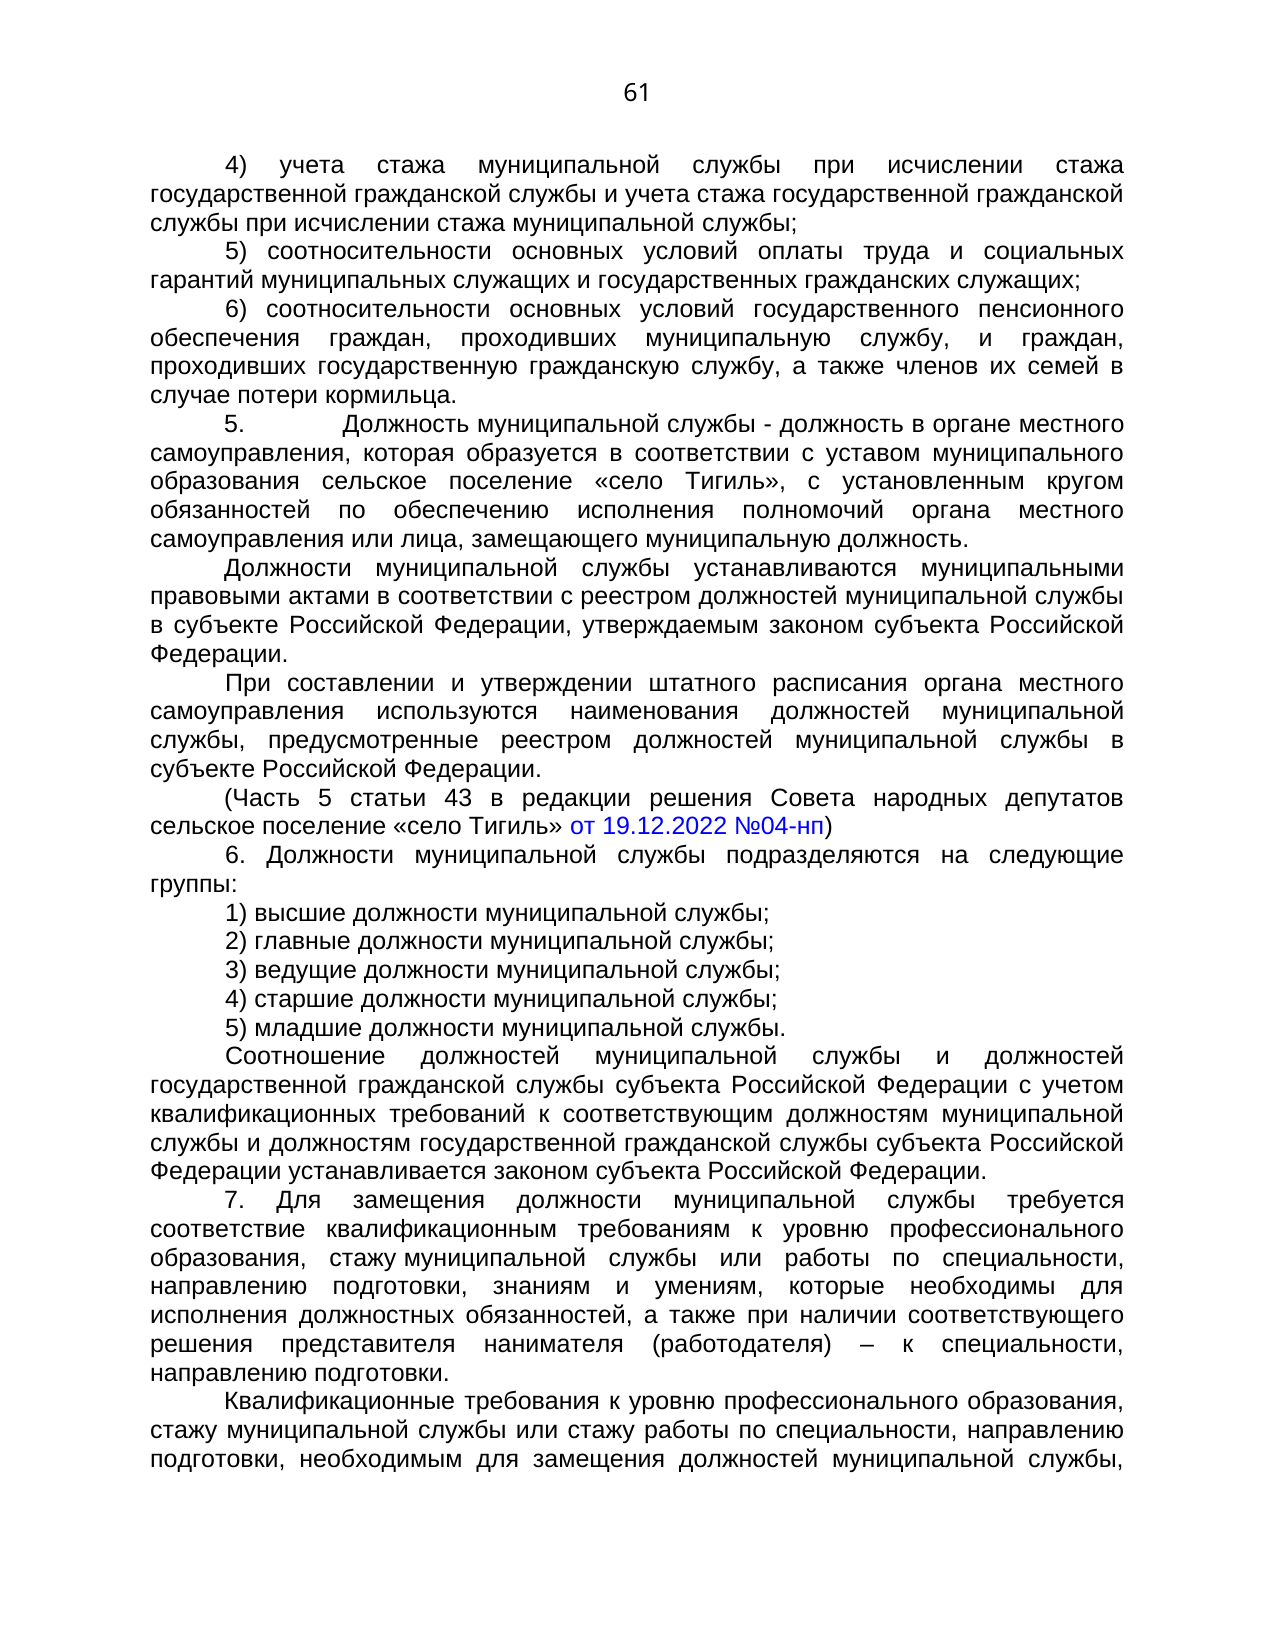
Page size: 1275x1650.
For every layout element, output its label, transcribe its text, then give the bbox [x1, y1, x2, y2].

text (Часть 5 статьи 43 в редакции решения Совета народных депутатов сельское поселение «село Тигиль» от 19.12.2022 №04-нп) [150, 782, 1125, 840]
text 6) соотносительности основных условий государственного пенсионного обеспечения граждан, проходивших муниципальную службу, и граждан, проходивших государственную гражданскую службу, а также членов их семей в случае потери кормильца. [150, 294, 1125, 409]
text Соотношение должностей муниципальной службы и должностей государственной гражданской службы субъекта Российской Федерации с учетом квалификационных требований к соответствующим должностям муниципальной службы и должностям государственной гражданской службы субъекта Российской Федерации устанавливается законом субъекта Российской Федерации. [150, 1041, 1125, 1185]
text При составлении и утверждении штатного расписания органа местного самоуправления используются наименования должностей муниципальной службы, предусмотренные реестром должностей муниципальной службы в субъекте Российской Федерации. [150, 667, 1125, 782]
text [150, 1386, 1125, 1472]
text 3) ведущие должности муниципальной службы; [150, 955, 1125, 984]
text 4) старшие должности муниципальной службы; [150, 984, 1125, 1012]
text 4) учета стажа муниципальной службы при исчислении стажа государственной гражданской службы и учета стажа государственной гражданской службы при исчислении стажа муниципальной службы; [150, 150, 1125, 236]
text 5. Должность муниципальной службы - должность в органе местного самоуправления, которая образуется в соответствии с уставом муниципального образования сельское поселение «село Тигиль», с установленным кругом обязанностей по обеспечению исполнения полномочий органа местного самоуправления или лица, замещающего муниципальную должность. [150, 409, 1125, 552]
text 2) главные должности муниципальной службы; [150, 926, 1125, 955]
text 7. Для замещения должности муниципальной службы требуется соответствие квалификационным требованиям к уровню профессионального образования, стажу муниципальной службы или работы по специальности, направлению подготовки, знаниям и умениям, которые необходимы для исполнения должностных обязанностей, а также при наличии соответствующего решения представителя нанимателя (работодателя) – к специальности, направлению подготовки. [150, 1185, 1125, 1386]
text 1) высшие должности муниципальной службы; [150, 897, 1125, 926]
text 5) младшие должности муниципальной службы. [150, 1012, 1125, 1041]
text 5) соотносительности основных условий оплаты труда и социальных гарантий муниципальных служащих и государственных гражданских служащих; [150, 236, 1125, 294]
text 6. Должности муниципальной службы подразделяются на следующие группы: [150, 840, 1125, 897]
text Должности муниципальной службы устанавливаются муниципальными правовыми актами в соответствии с реестром должностей муниципальной службы в субъекте Российской Федерации, утверждаемым законом субъекта Российской Федерации. [150, 552, 1125, 667]
